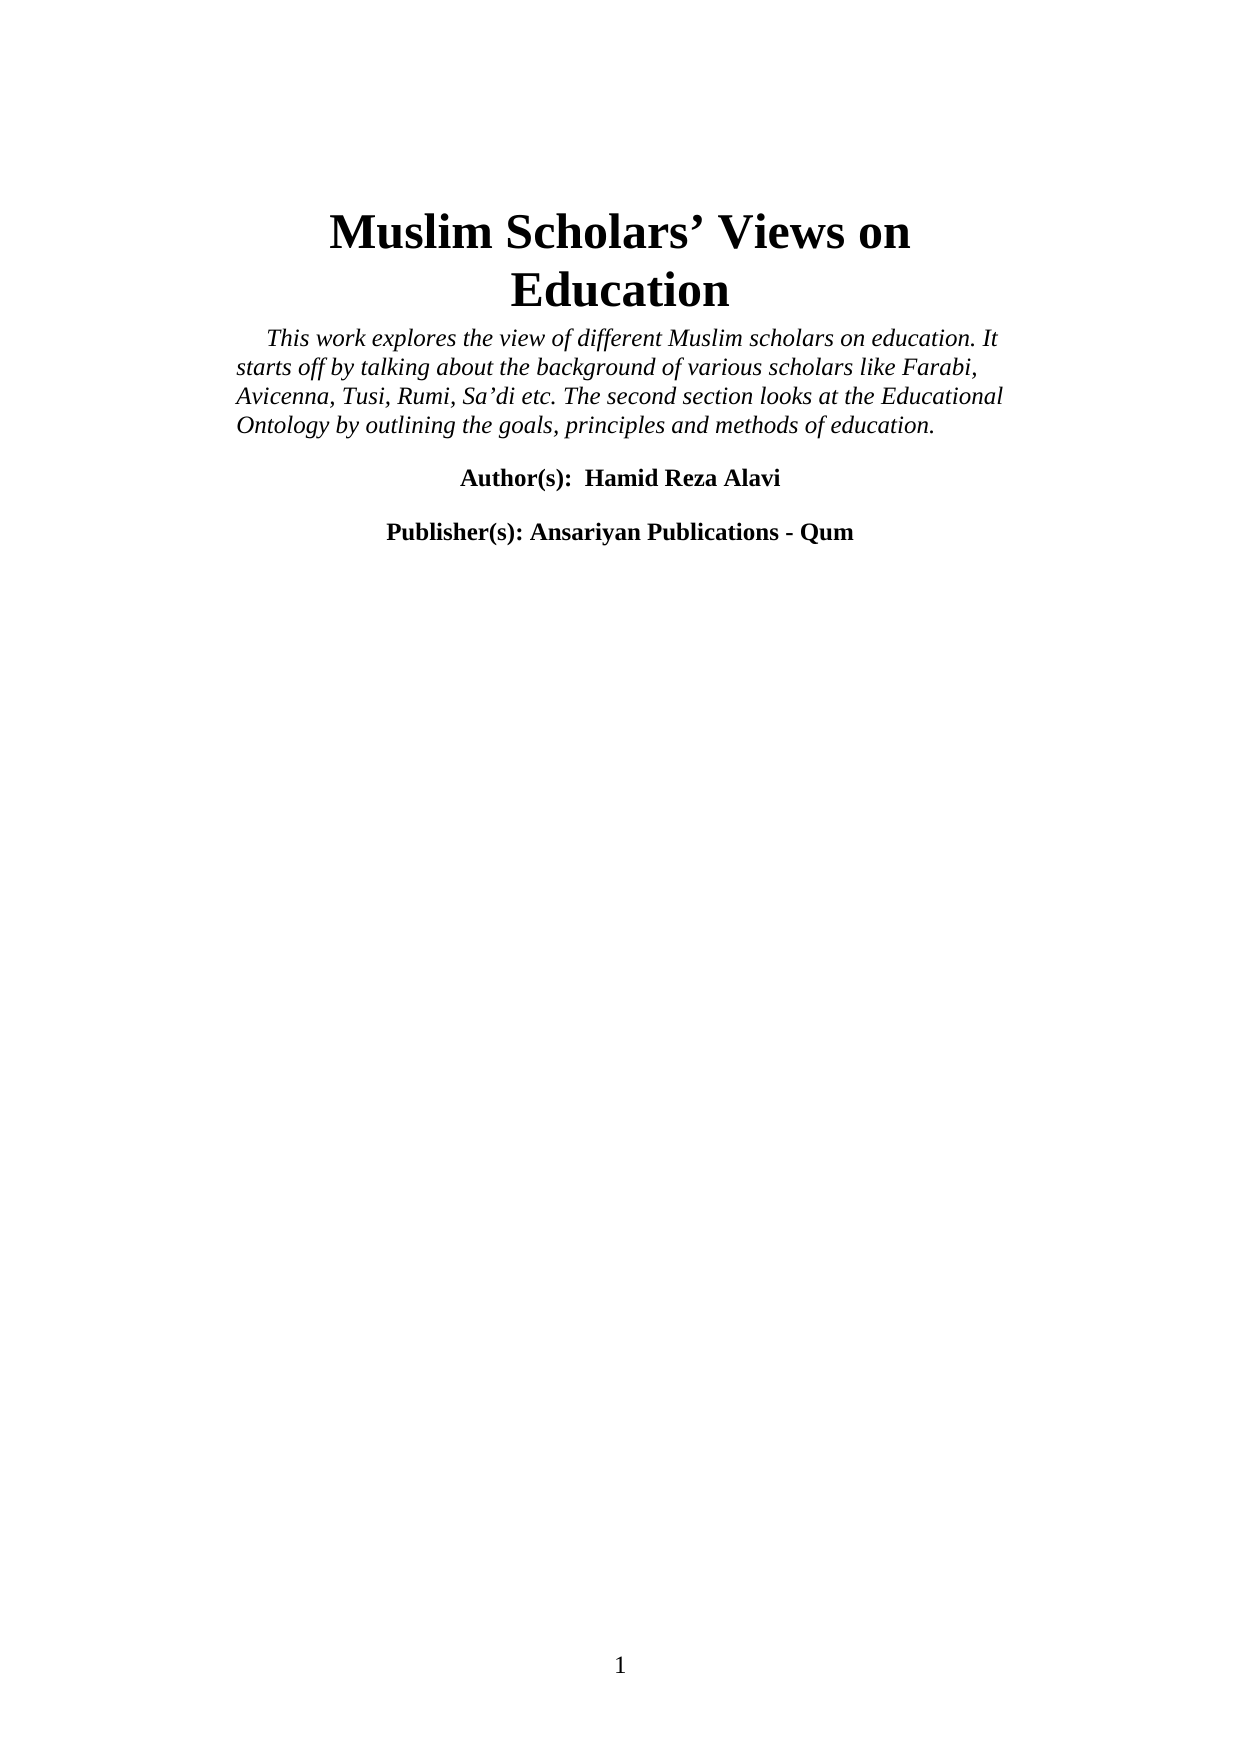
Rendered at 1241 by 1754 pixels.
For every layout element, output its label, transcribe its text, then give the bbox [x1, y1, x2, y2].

text This work explores the view of different Muslim scholars on education. It starts off by talking about the background of various scholars like Farabi, Avicenna, Tusi, Rumi, Sa’di etc. The second section looks at the Educational Ontology by outlining the goals, principles and methods of education. [236, 323, 1004, 438]
text Author(s): Hamid Reza Alavi [236, 463, 1004, 492]
text Muslim Scholars’ Views on Education [236, 202, 1004, 317]
text Publisher(s): Ansariyan Publications - Qum [236, 517, 1004, 546]
